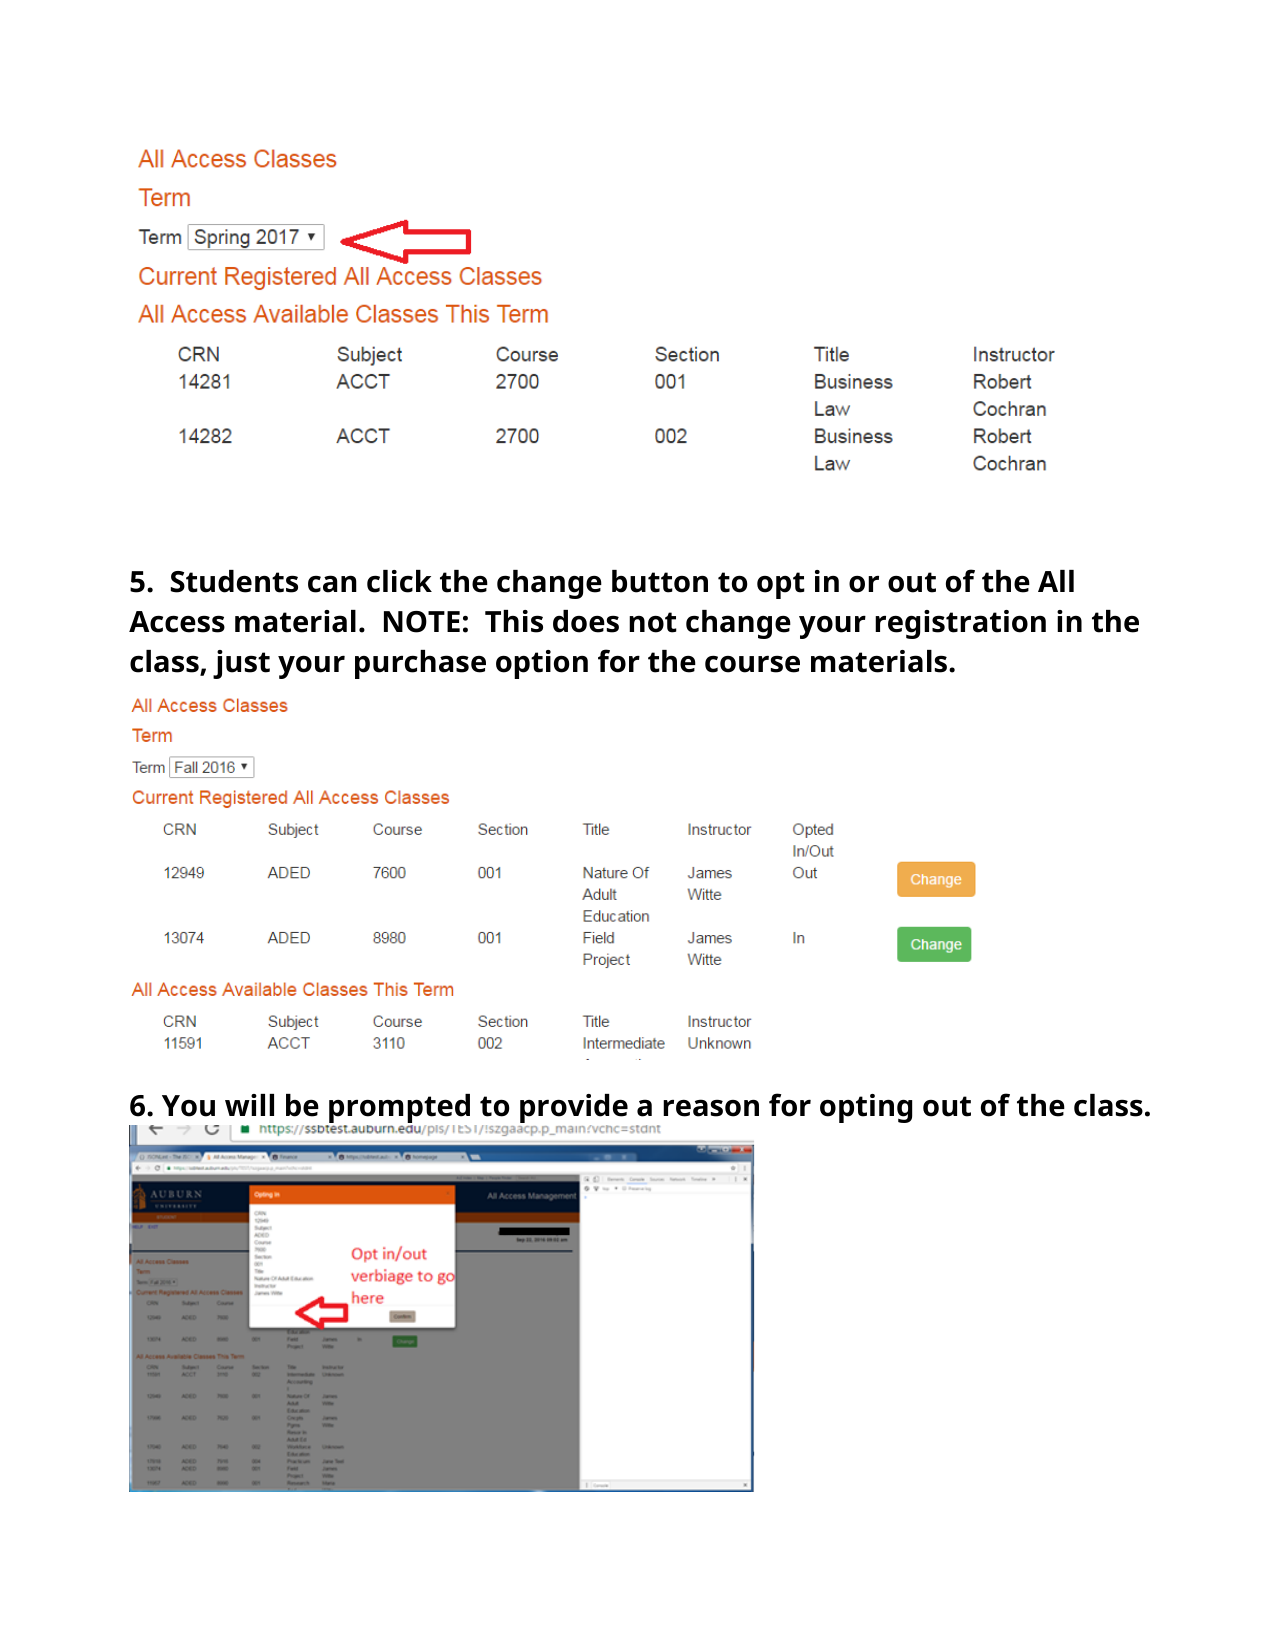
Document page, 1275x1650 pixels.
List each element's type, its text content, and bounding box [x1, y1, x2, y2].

text 5. Students can click the change button to opt in or out of the All Access material. NOTE: This does not change your registration in the class, just your purchase option for the course materials. [129, 562, 1156, 681]
picture [129, 680, 1103, 1060]
picture [129, 1125, 755, 1492]
picture [129, 137, 1103, 483]
text 6. You will be prompted to provide a reason for opting out of the class. [129, 1086, 1156, 1125]
